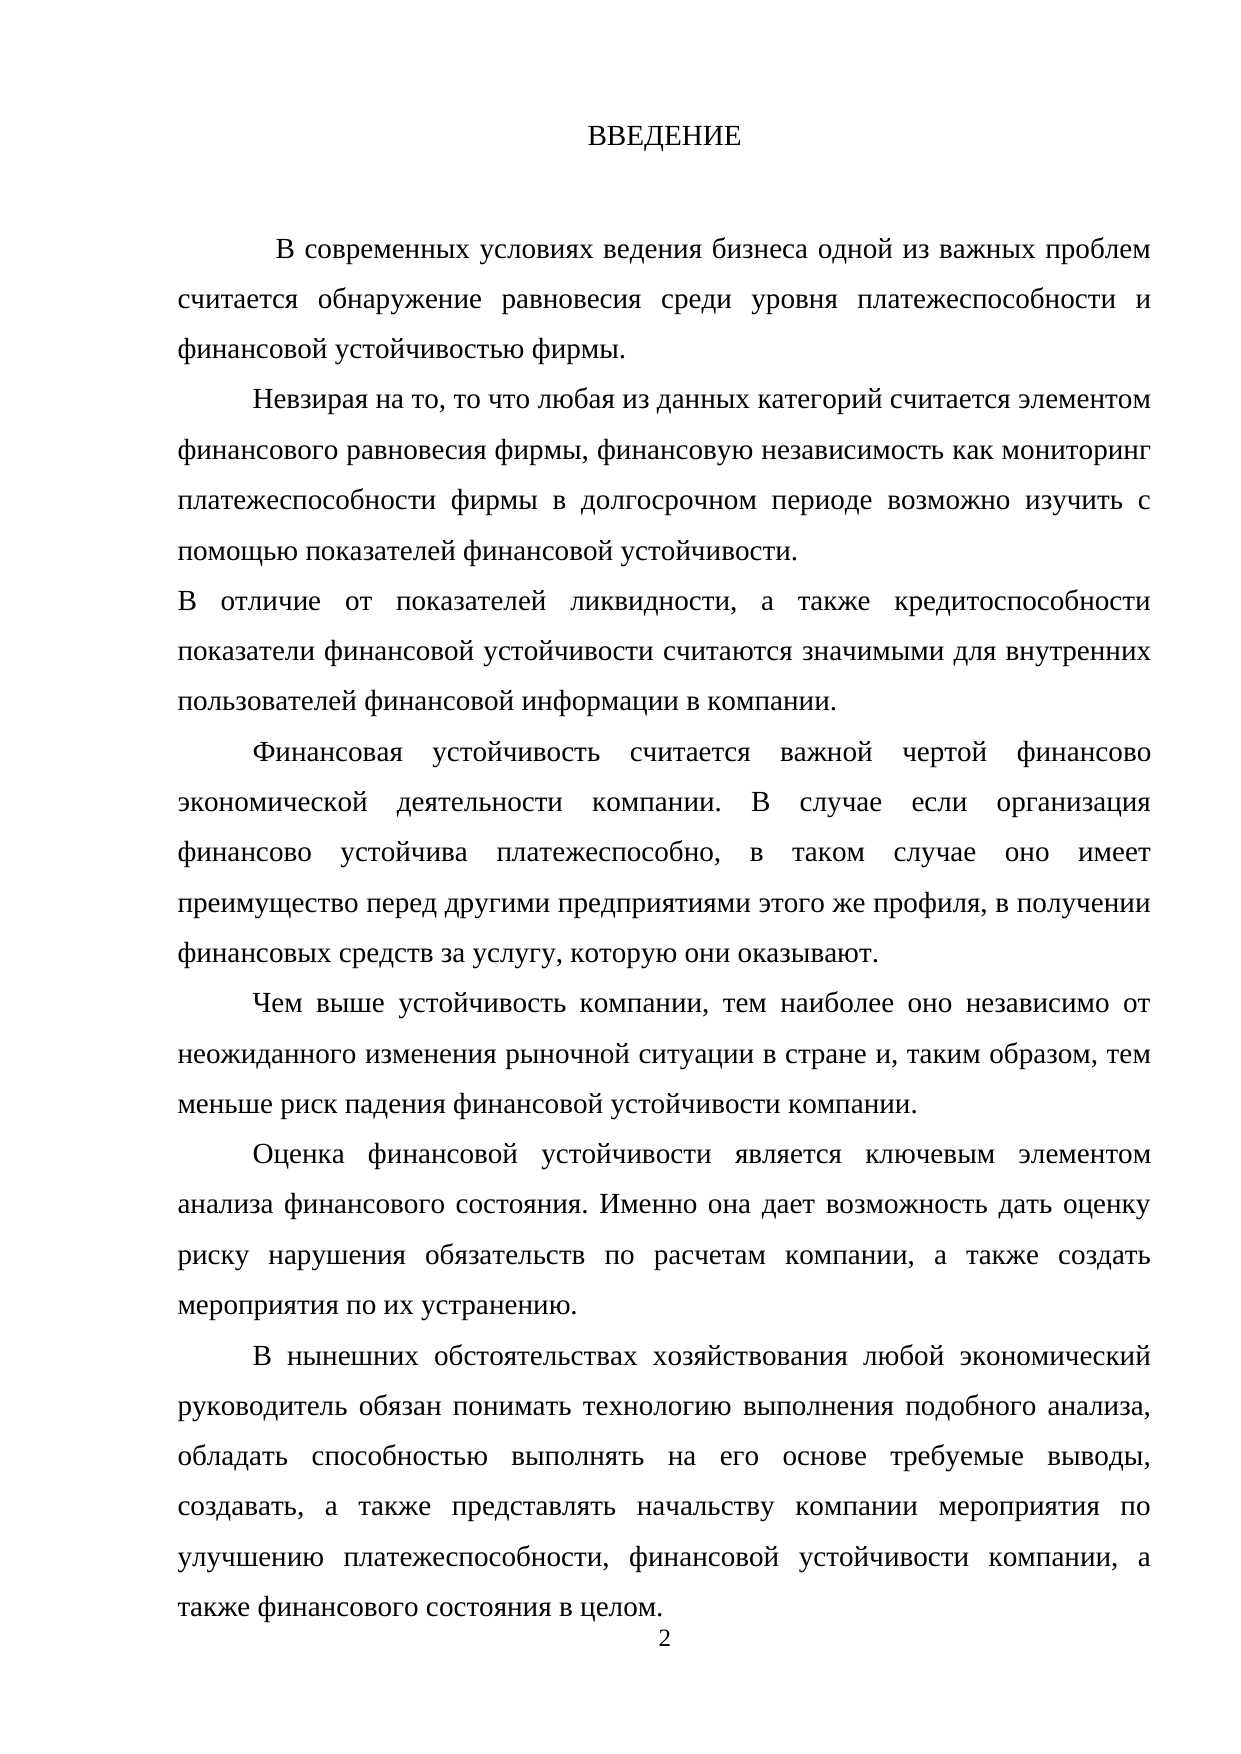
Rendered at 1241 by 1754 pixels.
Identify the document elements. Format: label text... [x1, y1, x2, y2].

text В нынешних обстоятельствах хозяйствования любой экономический руководитель обязан понимать технологию выполнения подобного анализа, обладать способностью выполнять на его основе требуемые выводы, создавать, а также представлять начальству компании мероприятия по улучшению платежеспособности, финансовой устойчивости компании, а также финансового состояния в целом. [177, 1338, 1152, 1623]
text В отличие от показателей ликвидности, а также кредитоспособности показатели финансовой устойчивости считаются значимыми для внутренних пользователей финансовой информации в компании. [177, 583, 1152, 717]
text Финансовая устойчивость считается важной чертой финансово экономической деятельности компании. В случае если организация финансово устойчива платежеспособно, в таком случае оно имеет преимущество перед другими предприятиями этого же профиля, в получении финансовых средств за услугу, которую они оказывают. [177, 734, 1152, 969]
text ВВЕДЕНИЕ [177, 118, 1152, 152]
text В современных условиях ведения бизнеса одной из важных проблем считается обнаружение равновесия среди уровня платежеспособности и финансовой устойчивостью фирмы. [177, 231, 1152, 365]
text Оценка финансовой устойчивости является ключевым элементом анализа финансового состояния. Именно она дает возможность дать оценку риску нарушения обязательств по расчетам компании, а также создать мероприятия по их устранению. [177, 1136, 1152, 1321]
text Чем выше устойчивость компании, тем наиболее оно независимо от неожиданного изменения рыночной ситуации в стране и, таким образом, тем меньше риск падения финансовой устойчивости компании. [177, 985, 1152, 1119]
text Невзирая на то, то что любая из данных категорий считается элементом финансового равновесия фирмы, финансовую независимость как мониторинг платежеспособности фирмы в долгосрочном периоде возможно изучить с помощью показателей финансовой устойчивости. [177, 382, 1152, 566]
